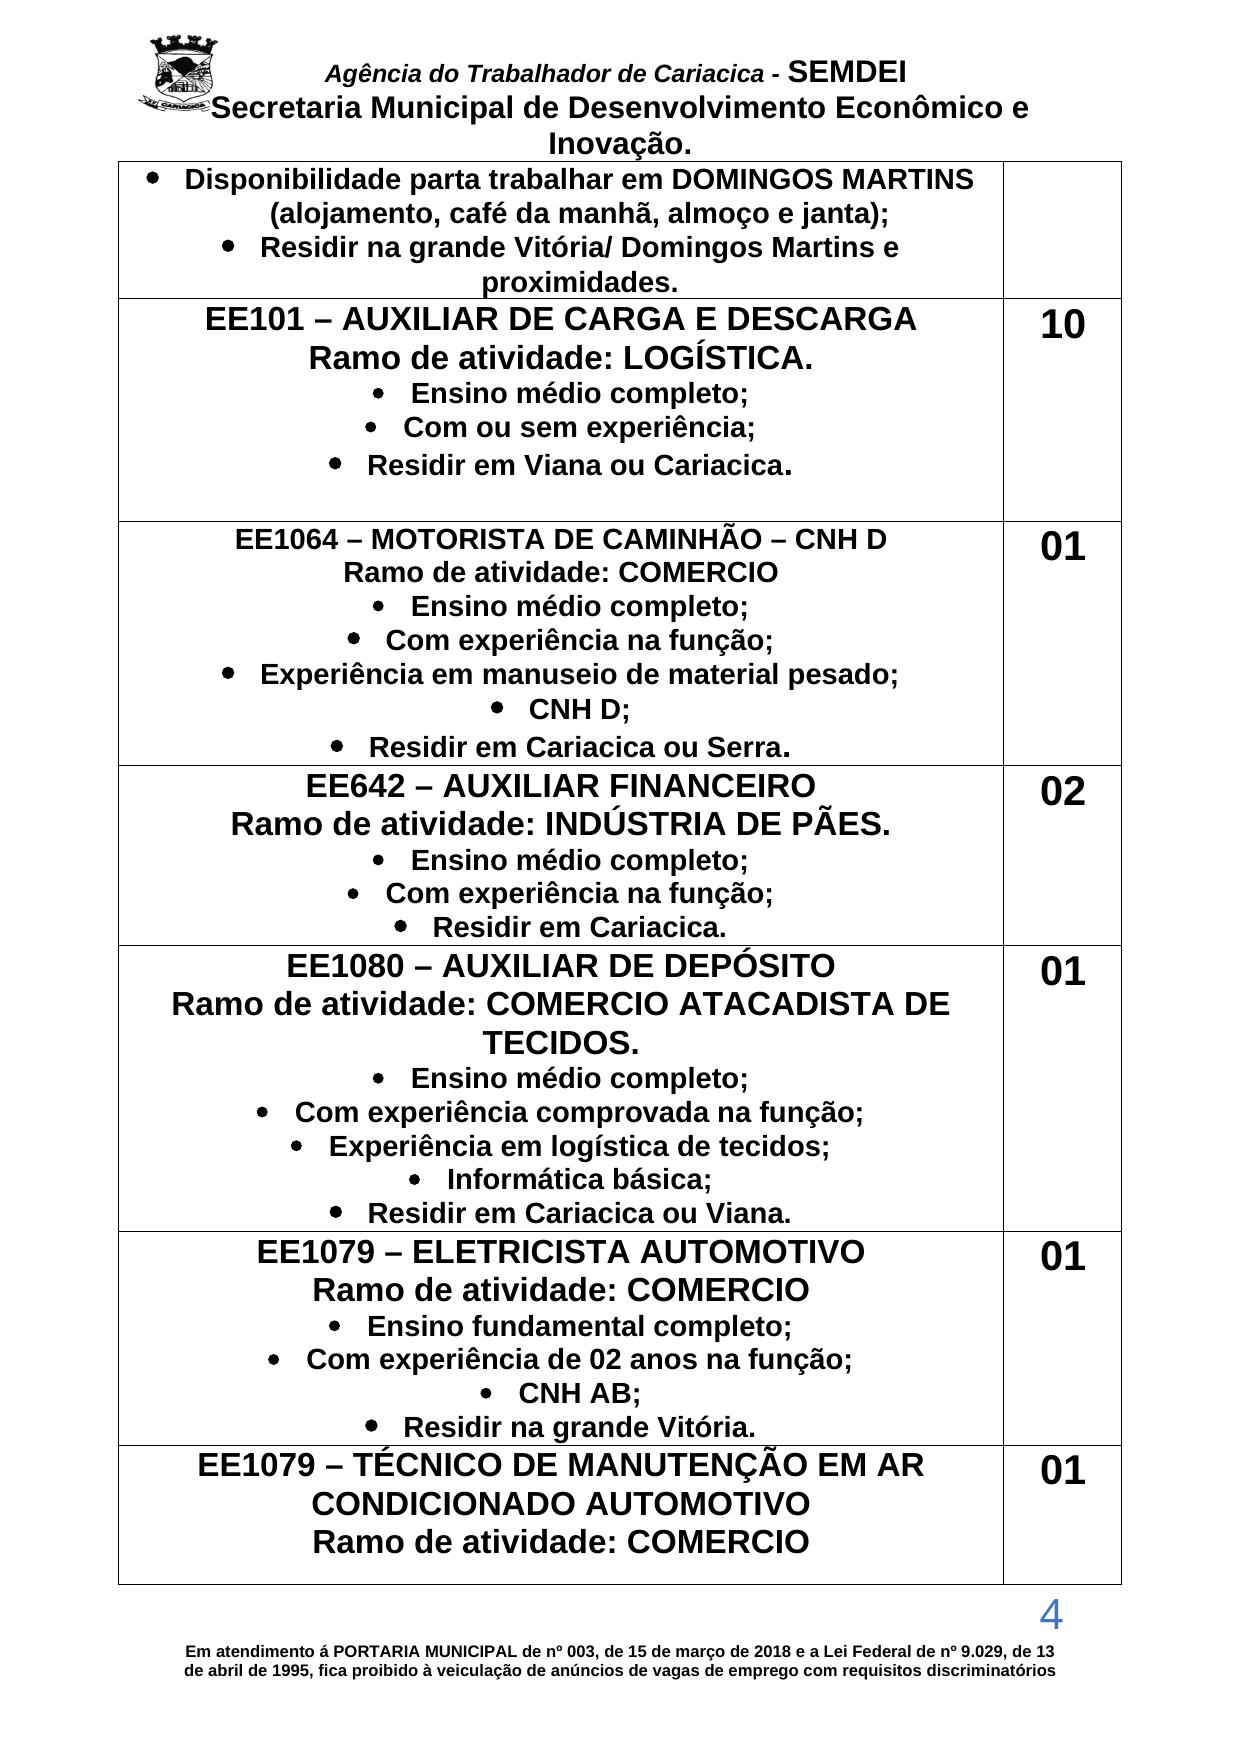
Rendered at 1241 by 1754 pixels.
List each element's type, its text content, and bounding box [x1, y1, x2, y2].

table_cell 02 [1004, 766, 1121, 945]
table_cell EE1079 – ELETRICISTA AUTOMOTIVO Ramo de atividade: COMERCIO Ensino fundamental completo; Com experiência de 02 anos na função; CNH AB; Residir na grande Vitória. [119, 1232, 1003, 1444]
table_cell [119, 162, 1003, 298]
table_cell 01 [1004, 1446, 1121, 1584]
table_cell 01 [1004, 946, 1121, 1231]
table_cell EE1080 – AUXILIAR DE DEPÓSITO Ramo de atividade: COMERCIO ATACADISTA DE TECIDOS. Ensino médio completo; Com experiência comprovada na função; Experiência em logística de tecidos; Informática básica; Residir em Cariacica ou Viana. [119, 946, 1003, 1231]
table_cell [119, 1446, 1003, 1584]
table_cell EE101 – AUXILIAR DE CARGA E DESCARGA Ramo de atividade: LOGÍSTICA. Ensino médio completo; Com ou sem experiência; Residir em Viana ou Cariacica. [119, 299, 1003, 521]
picture [134, 31, 237, 123]
table_cell 08 [1004, 162, 1121, 298]
table_cell 01 [1004, 522, 1121, 765]
table_cell EE642 – AUXILIAR FINANCEIRO Ramo de atividade: INDÚSTRIA DE PÃES. Ensino médio completo; Com experiência na função; Residir em Cariacica. [119, 766, 1003, 945]
table_cell 01 [1004, 1232, 1121, 1444]
table_cell 10 [1004, 299, 1121, 521]
table_cell EE1064 – MOTORISTA DE CAMINHÃO – CNH D Ramo de atividade: COMERCIO Ensino médio completo; Com experiência na função; Experiência em manuseio de material pesado; CNH D; Residir em Cariacica ou Serra. [119, 522, 1003, 765]
